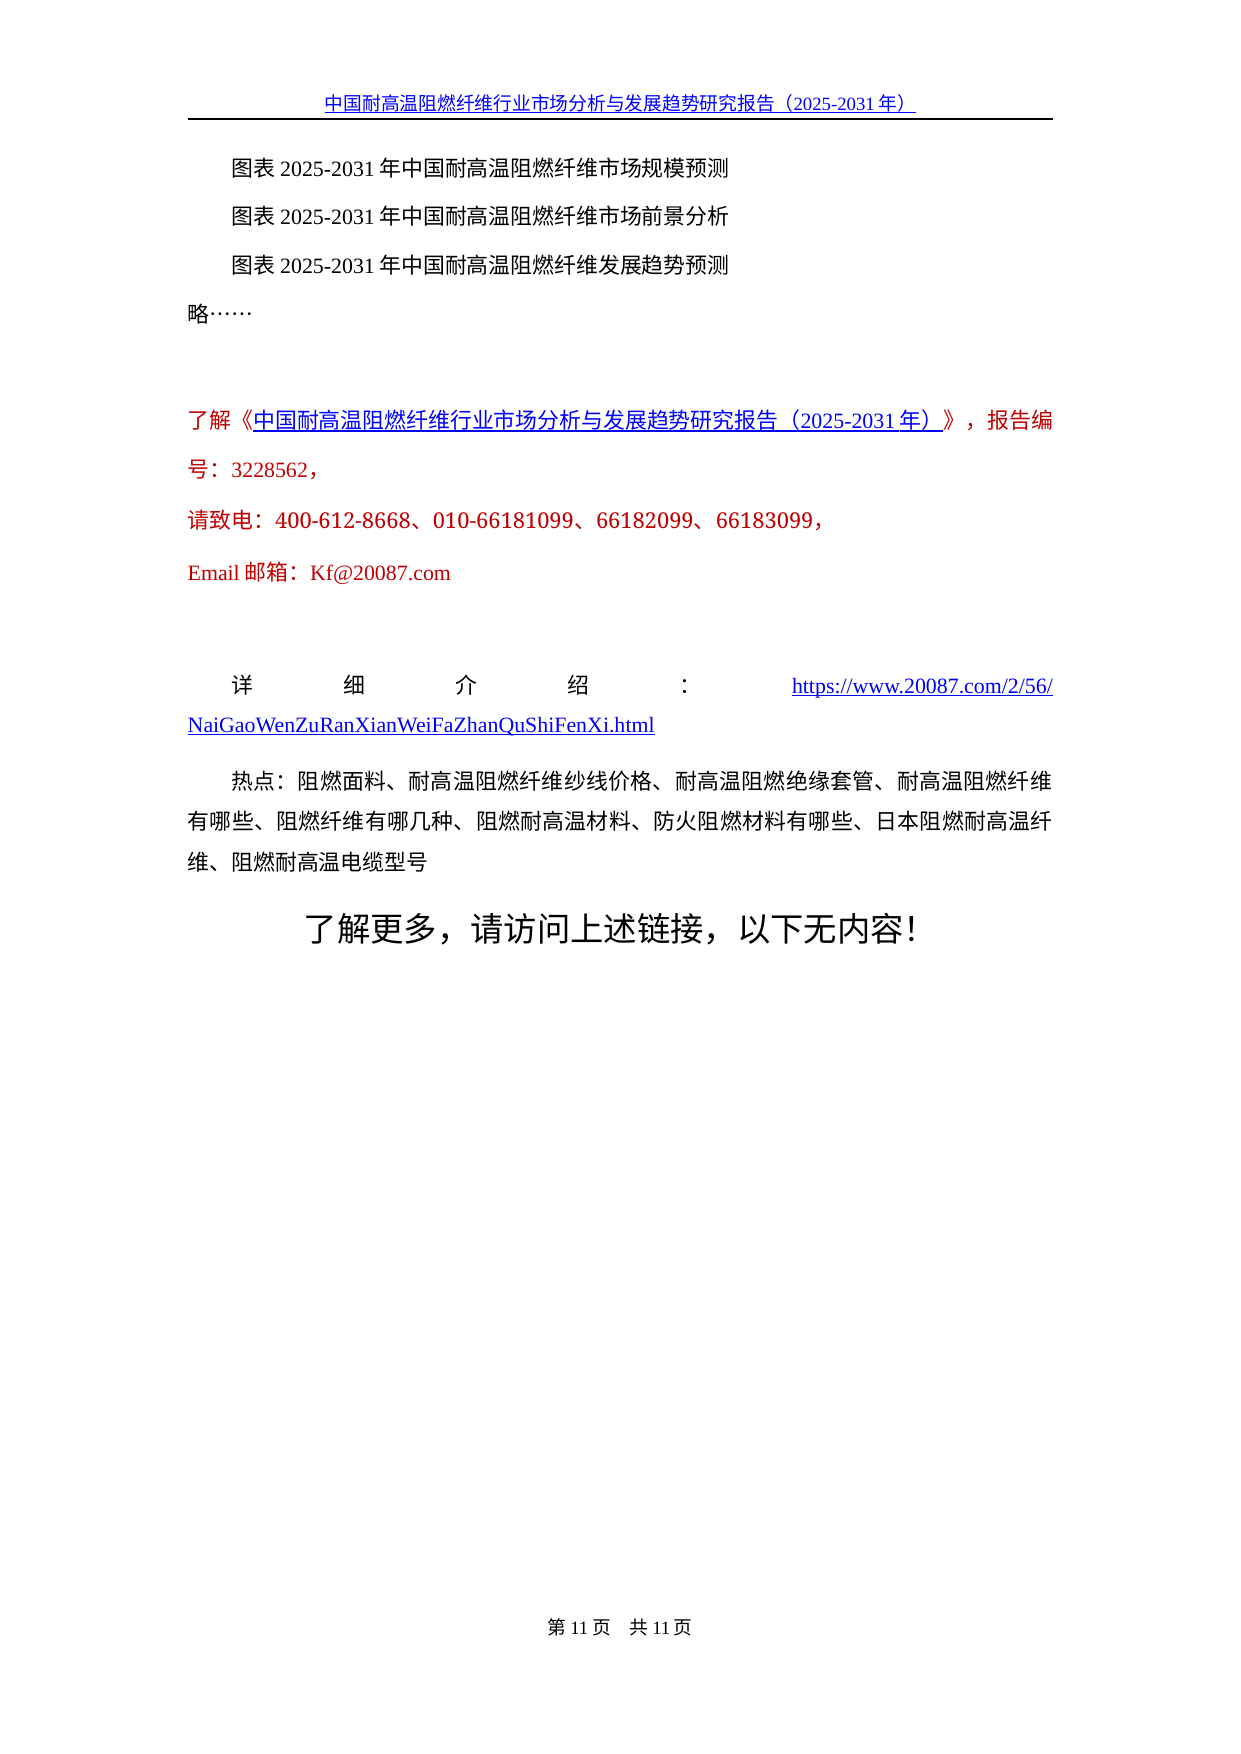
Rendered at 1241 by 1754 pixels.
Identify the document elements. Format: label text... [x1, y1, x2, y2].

text Email邮箱：Kf@20087.com [187, 555, 1053, 587]
title 了解更多，请访问上述链接，以下无内容！ [187, 894, 1053, 959]
text 热点：阻燃面料、耐高温阻燃纤维纱线价格、耐高温阻燃绝缘套管、耐高温阻燃纤维有哪些、阻燃纤维有哪几种、阻燃耐高温材料、防火阻燃材料有哪些、日本阻燃耐高温纤维、阻燃耐高温电缆型号 [187, 763, 1053, 877]
text 了解《中国耐高温阻燃纤维行业市场分析与发展趋势研究报告（2025-2031年）》，报告编号：3228562， [187, 403, 1053, 484]
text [187, 150, 1053, 329]
text 请致电：400-612-8668、010-66181099、66182099、66183099， [187, 503, 1053, 536]
text 详细介绍：https://www.20087.com/2/56/NaiGaoWenZuRanXianWeiFaZhanQuShiFenXi.html [187, 668, 1053, 741]
